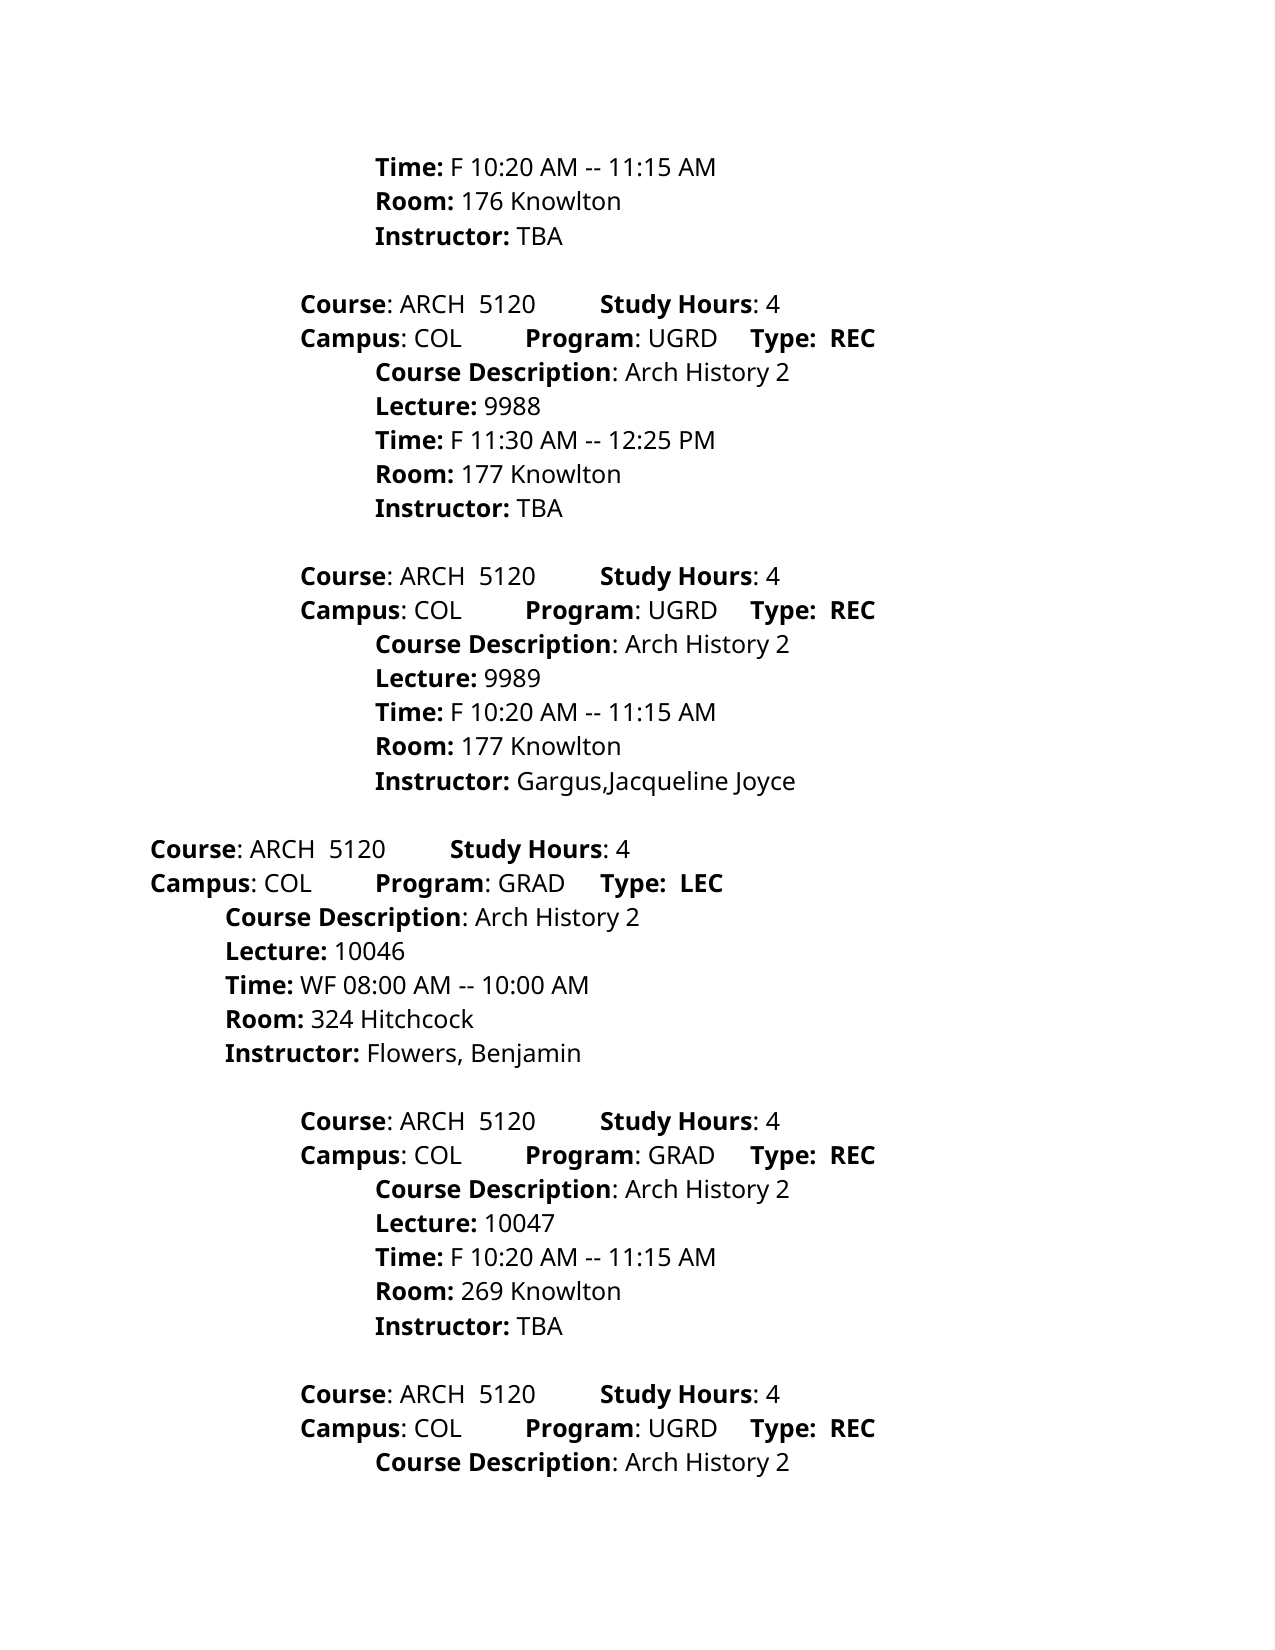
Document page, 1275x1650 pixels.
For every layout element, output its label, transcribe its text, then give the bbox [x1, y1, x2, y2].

text Time: WF 08:00 AM -- 10:00 AM [150, 967, 1125, 1002]
text Room: 177 Knowlton [300, 457, 1125, 491]
text Time: F 10:20 AM -- 11:15 AM [300, 150, 1125, 184]
text Campus: COL Program: GRAD Type: REC [300, 1138, 1125, 1172]
text Time: F 11:30 AM -- 12:25 PM [300, 422, 1125, 457]
text Course Description: Arch History 2 [300, 1444, 1125, 1478]
text Instructor: TBA [300, 218, 1125, 252]
text Course Description: Arch History 2 [150, 899, 1125, 933]
text Campus: COL Program: UGRD Type: REC [300, 320, 1125, 354]
text Course: ARCH 5120 Study Hours: 4 [300, 286, 1125, 320]
text Room: 177 Knowlton [300, 729, 1125, 763]
text Course: ARCH 5120 Study Hours: 4 [150, 831, 1125, 865]
text Lecture: 10047 [300, 1206, 1125, 1240]
text Campus: COL Program: UGRD Type: REC [300, 593, 1125, 627]
text Lecture: 10046 [150, 933, 1125, 967]
text Instructor: TBA [300, 491, 1125, 525]
text Lecture: 9989 [300, 661, 1125, 695]
text Course: ARCH 5120 Study Hours: 4 [300, 1376, 1125, 1410]
text Instructor: TBA [300, 1308, 1125, 1342]
text Instructor: Flowers, Benjamin [150, 1036, 1125, 1070]
text Room: 269 Knowlton [300, 1274, 1125, 1308]
text Campus: COL Program: GRAD Type: LEC [150, 865, 1125, 899]
text Room: 324 Hitchcock [150, 1002, 1125, 1036]
text Course Description: Arch History 2 [300, 354, 1125, 388]
text Course Description: Arch History 2 [300, 627, 1125, 661]
text Campus: COL Program: UGRD Type: REC [300, 1410, 1125, 1444]
text Instructor: Gargus,Jacqueline Joyce [300, 763, 1125, 797]
text Time: F 10:20 AM -- 11:15 AM [300, 1240, 1125, 1274]
text Course: ARCH 5120 Study Hours: 4 [300, 559, 1125, 593]
text Room: 176 Knowlton [300, 184, 1125, 218]
text Course: ARCH 5120 Study Hours: 4 [300, 1104, 1125, 1138]
text Course Description: Arch History 2 [300, 1172, 1125, 1206]
text Time: F 10:20 AM -- 11:15 AM [300, 695, 1125, 729]
text Lecture: 9988 [300, 388, 1125, 422]
